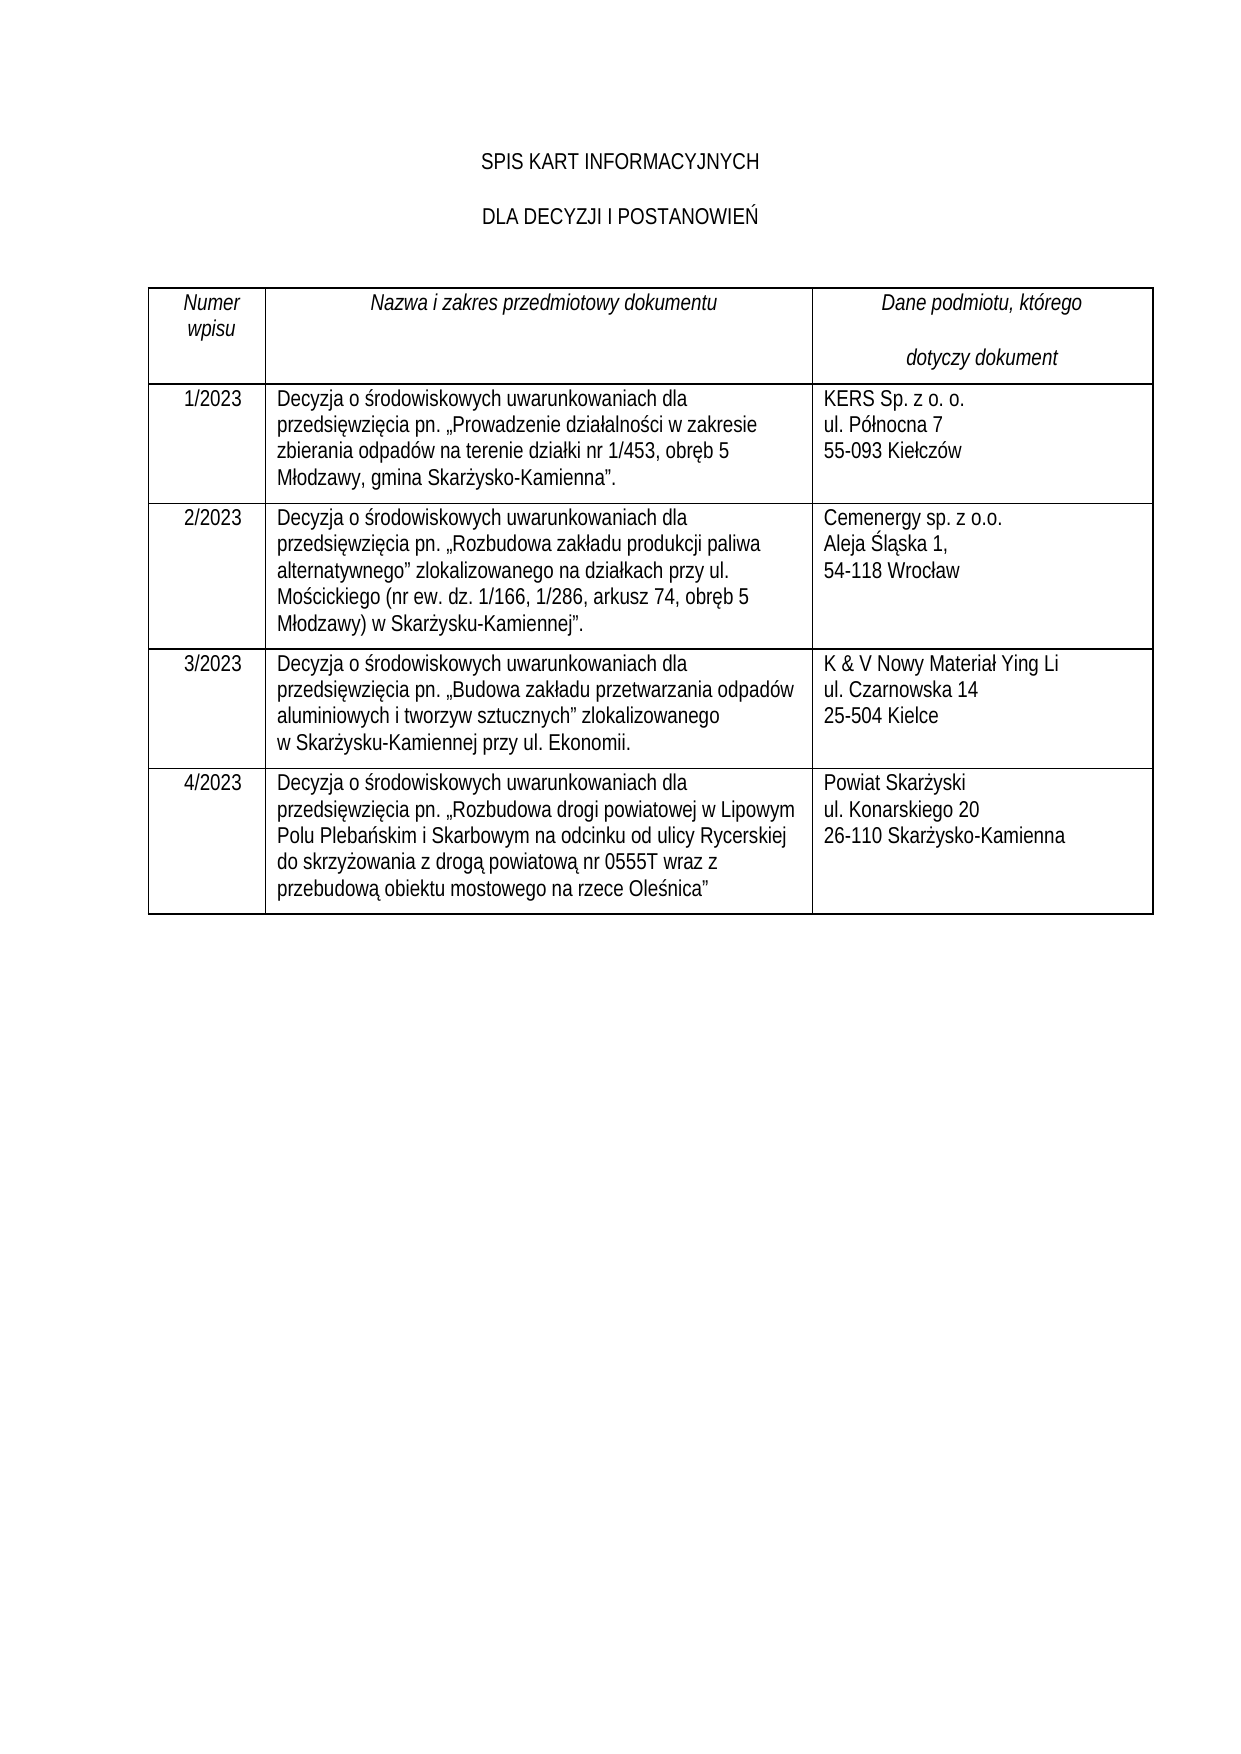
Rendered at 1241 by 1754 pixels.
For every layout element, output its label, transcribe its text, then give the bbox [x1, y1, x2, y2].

table_header Nazwa i zakres przedmiotowy dokumentu [266, 289, 812, 383]
table_cell 4/2023 [149, 769, 265, 913]
table_cell KERS Sp. z o. o. ul. Północna 7 55-093 Kiełczów [813, 385, 1152, 502]
table_cell K & V Nowy Materiał Ying Li ul. Czarnowska 14 25-504 Kielce [813, 650, 1152, 768]
text DLA DECYZJI I POSTANOWIEŃ [148, 203, 1093, 229]
table_header Numer wpisu [149, 289, 265, 383]
text SPIS KART INFORMACYJNYCH [148, 148, 1093, 174]
table_cell 3/2023 [149, 650, 265, 768]
table_cell 1/2023 [149, 385, 265, 502]
table_header Dane podmiotu, którego dotyczy dokument [813, 289, 1152, 383]
table_cell Decyzja o środowiskowych uwarunkowaniach dla przedsięwzięcia pn. „Rozbudowa drogi powiatowej w Lipowym Polu Plebańskim i Skarbowym na odcinku od ulicy Rycerskiej do skrzyżowania z drogą powiatową nr 0555T wraz z przebudową obiektu mostowego na rzece Oleśnica” [266, 769, 812, 913]
table_cell Decyzja o środowiskowych uwarunkowaniach dla przedsięwzięcia pn. „Prowadzenie działalności w zakresie zbierania odpadów na terenie działki nr 1/453, obręb 5 Młodzawy, gmina Skarżysko-Kamienna”. [266, 385, 812, 502]
table_cell Decyzja o środowiskowych uwarunkowaniach dla przedsięwzięcia pn. „Rozbudowa zakładu produkcji paliwa alternatywnego” zlokalizowanego na działkach przy ul. Mościckiego (nr ew. dz. 1/166, 1/286, arkusz 74, obręb 5 Młodzawy) w Skarżysku-Kamiennej”. [266, 504, 812, 648]
table_cell 2/2023 [149, 504, 265, 648]
table_cell Powiat Skarżyski ul. Konarskiego 20 26-110 Skarżysko-Kamienna [813, 769, 1152, 913]
table_cell Cemenergy sp. z o.o. Aleja Śląska 1, 54-118 Wrocław [813, 504, 1152, 648]
table_cell Decyzja o środowiskowych uwarunkowaniach dla przedsięwzięcia pn. „Budowa zakładu przetwarzania odpadów aluminiowych i tworzyw sztucznych” zlokalizowanego w Skarżysku-Kamiennej przy ul. Ekonomii. [266, 650, 812, 768]
